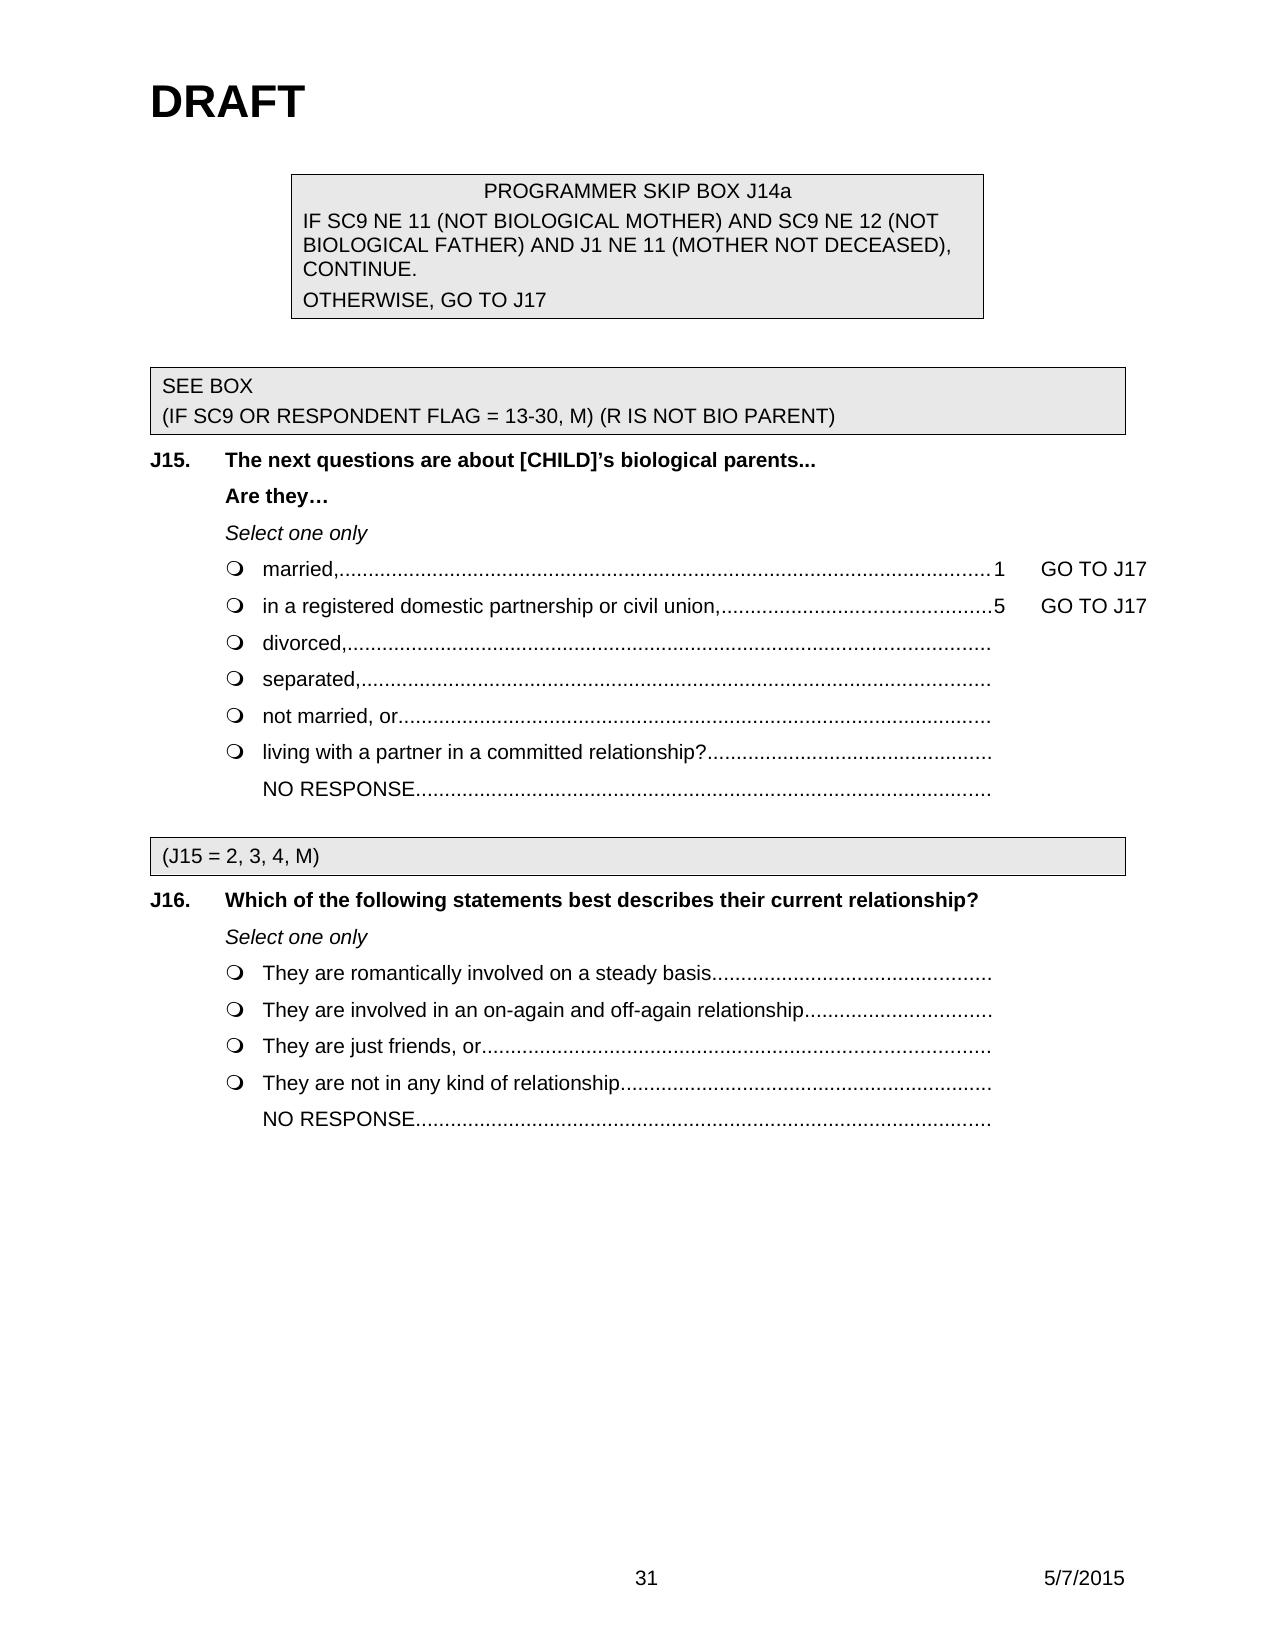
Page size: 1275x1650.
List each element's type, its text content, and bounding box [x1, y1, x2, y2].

text living with a partner in a committed relationship? 6 [225, 740, 956, 764]
text Select one only [225, 924, 891, 948]
text NO RESPONSE M [262, 1107, 956, 1131]
text separated, 3 [225, 667, 956, 691]
text NO RESPONSE M [262, 777, 956, 801]
text Select one only [225, 521, 891, 545]
text divorced, 2 [225, 630, 956, 654]
table_header SEE BOX (IF SC9 OR RESPONDENT FLAG = 13-30, M) (R IS NOT BIO PARENT) [151, 368, 1125, 434]
text They are just friends, or 3 [225, 1034, 956, 1058]
text They are involved in an on-again and off-again relationship 2 [225, 998, 956, 1022]
table_header PROGRAMMER SKIP BOX j14a IF SC9 NE 11 (NOT BIOLOGICAL MOTHER) AND SC9 NE 12 (NOT BIOLOGICAL FATHER) AND J1 NE 11 (MOTHER NOT DECEASED), CONTINUE. OTHERWISE, GO TO J17 [292, 175, 983, 318]
text J15. The next questions are about [CHILD]’s biological parents... [150, 448, 1181, 472]
text J16. Which of the following statements best describes their current relationship? [150, 888, 1181, 912]
text They are not in any kind of relationship 4 [225, 1071, 956, 1095]
text in a registered domestic partnership or civil union, 5 GO TO J17 [225, 594, 1209, 618]
text They are romantically involved on a steady basis 1 [225, 961, 956, 985]
text Are they… [150, 484, 1181, 508]
text not married, or 4 [225, 703, 956, 728]
text married, 1 GO TO J17 [225, 557, 1209, 581]
table_header (J15 = 2, 3, 4, M) [151, 838, 1125, 874]
